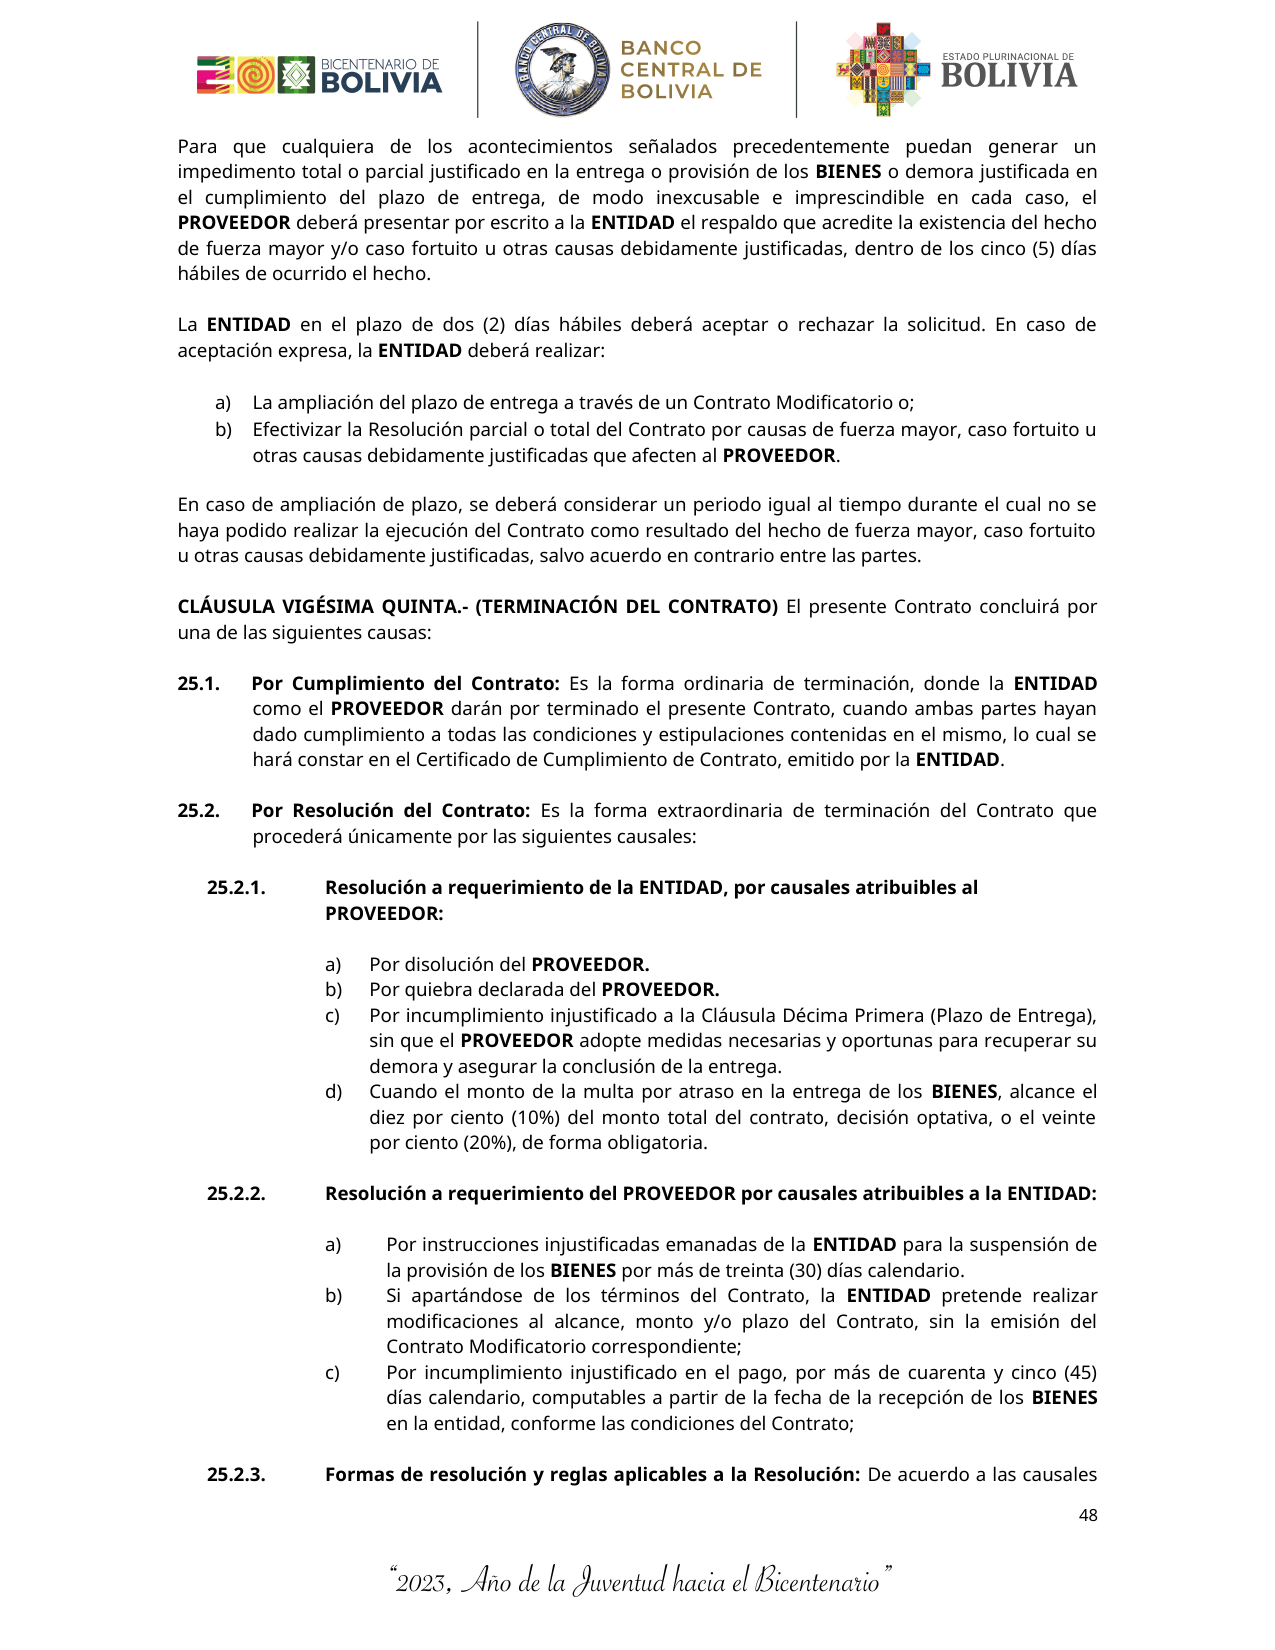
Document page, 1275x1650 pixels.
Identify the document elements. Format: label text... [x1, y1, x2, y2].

text La ENTIDAD en el plazo de dos (2) días hábiles deberá aceptar o rechazar la solicitud. En caso de aceptación expresa, la ENTIDAD deberá realizar: [177, 312, 1098, 363]
list Por incumplimiento injustificado a la Cláusula Décima Primera (Plazo de Entrega), sin que el PROVEEDOR adopte medidas necesarias y oportunas para recuperar su demora y asegurar la conclusión de la entrega. [325, 1002, 1098, 1078]
list Si apartándose de los términos del Contrato, la ENTIDAD pretende realizar modificaciones al alcance, monto y/o plazo del Contrato, sin la emisión del Contrato Modificatorio correspondiente; [325, 1283, 1098, 1359]
list Por disolución del PROVEEDOR. [325, 951, 1098, 976]
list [207, 1461, 1098, 1487]
list Por quiebra declarada del PROVEEDOR. [325, 976, 1098, 1002]
list Resolución a requerimiento del PROVEEDOR por causales atribuibles a la ENTIDAD: [207, 1181, 1098, 1206]
list Por Cumplimiento del Contrato: Es la forma ordinaria de terminación, donde la ENTIDAD como el PROVEEDOR darán por terminado el presente Contrato, cuando ambas partes hayan dado cumplimiento a todas las condiciones y estipulaciones contenidas en el mismo, lo cual se hará constar en el Certificado de Cumplimiento de Contrato, emitido por la ENTIDAD. [177, 670, 1098, 772]
list La ampliación del plazo de entrega a través de un Contrato Modificatorio o; [215, 389, 1098, 415]
list Por instrucciones injustificadas emanadas de la ENTIDAD para la suspensión de la provisión de los BIENES por más de treinta (30) días calendario. [325, 1232, 1098, 1283]
text CLÁUSULA VIGÉSIMA QUINTA.- (TERMINACIÓN DEL CONTRATO) El presente Contrato concluirá por una de las siguientes causas: [177, 593, 1098, 644]
picture [3, 1552, 1275, 1615]
list Resolución a requerimiento de la ENTIDAD, por causales atribuibles al PROVEEDOR: [207, 874, 1098, 925]
picture [0, 5, 1275, 121]
list Efectivizar la Resolución parcial o total del Contrato por causas de fuerza mayor, caso fortuito u otras causas debidamente justificadas que afecten al PROVEEDOR. [215, 416, 1098, 467]
list Por Resolución del Contrato: Es la forma extraordinaria de terminación del Contrato que procederá únicamente por las siguientes causales: [177, 798, 1098, 849]
list Por incumplimiento injustificado en el pago, por más de cuarenta y cinco (45) días calendario, computables a partir de la fecha de la recepción de los BIENES en la entidad, conforme las condiciones del Contrato; [325, 1359, 1098, 1436]
text En caso de ampliación de plazo, se deberá considerar un periodo igual al tiempo durante el cual no se haya podido realizar la ejecución del Contrato como resultado del hecho de fuerza mayor, caso fortuito u otras causas debidamente justificadas, salvo acuerdo en contrario entre las partes. [177, 491, 1098, 568]
text Para que cualquiera de los acontecimientos señalados precedentemente puedan generar un impedimento total o parcial justificado en la entrega o provisión de los BIENES o demora justificada en el cumplimiento del plazo de entrega, de modo inexcusable e imprescindible en cada caso, el PROVEEDOR deberá presentar por escrito a la ENTIDAD el respaldo que acredite la existencia del hecho de fuerza mayor y/o caso fortuito u otras causas debidamente justificadas, dentro de los cinco (5) días hábiles de ocurrido el hecho. [177, 133, 1098, 286]
list Cuando el monto de la multa por atraso en la entrega de los BIENES, alcance el diez por ciento (10%) del monto total del contrato, decisión optativa, o el veinte por ciento (20%), de forma obligatoria. [325, 1078, 1098, 1155]
